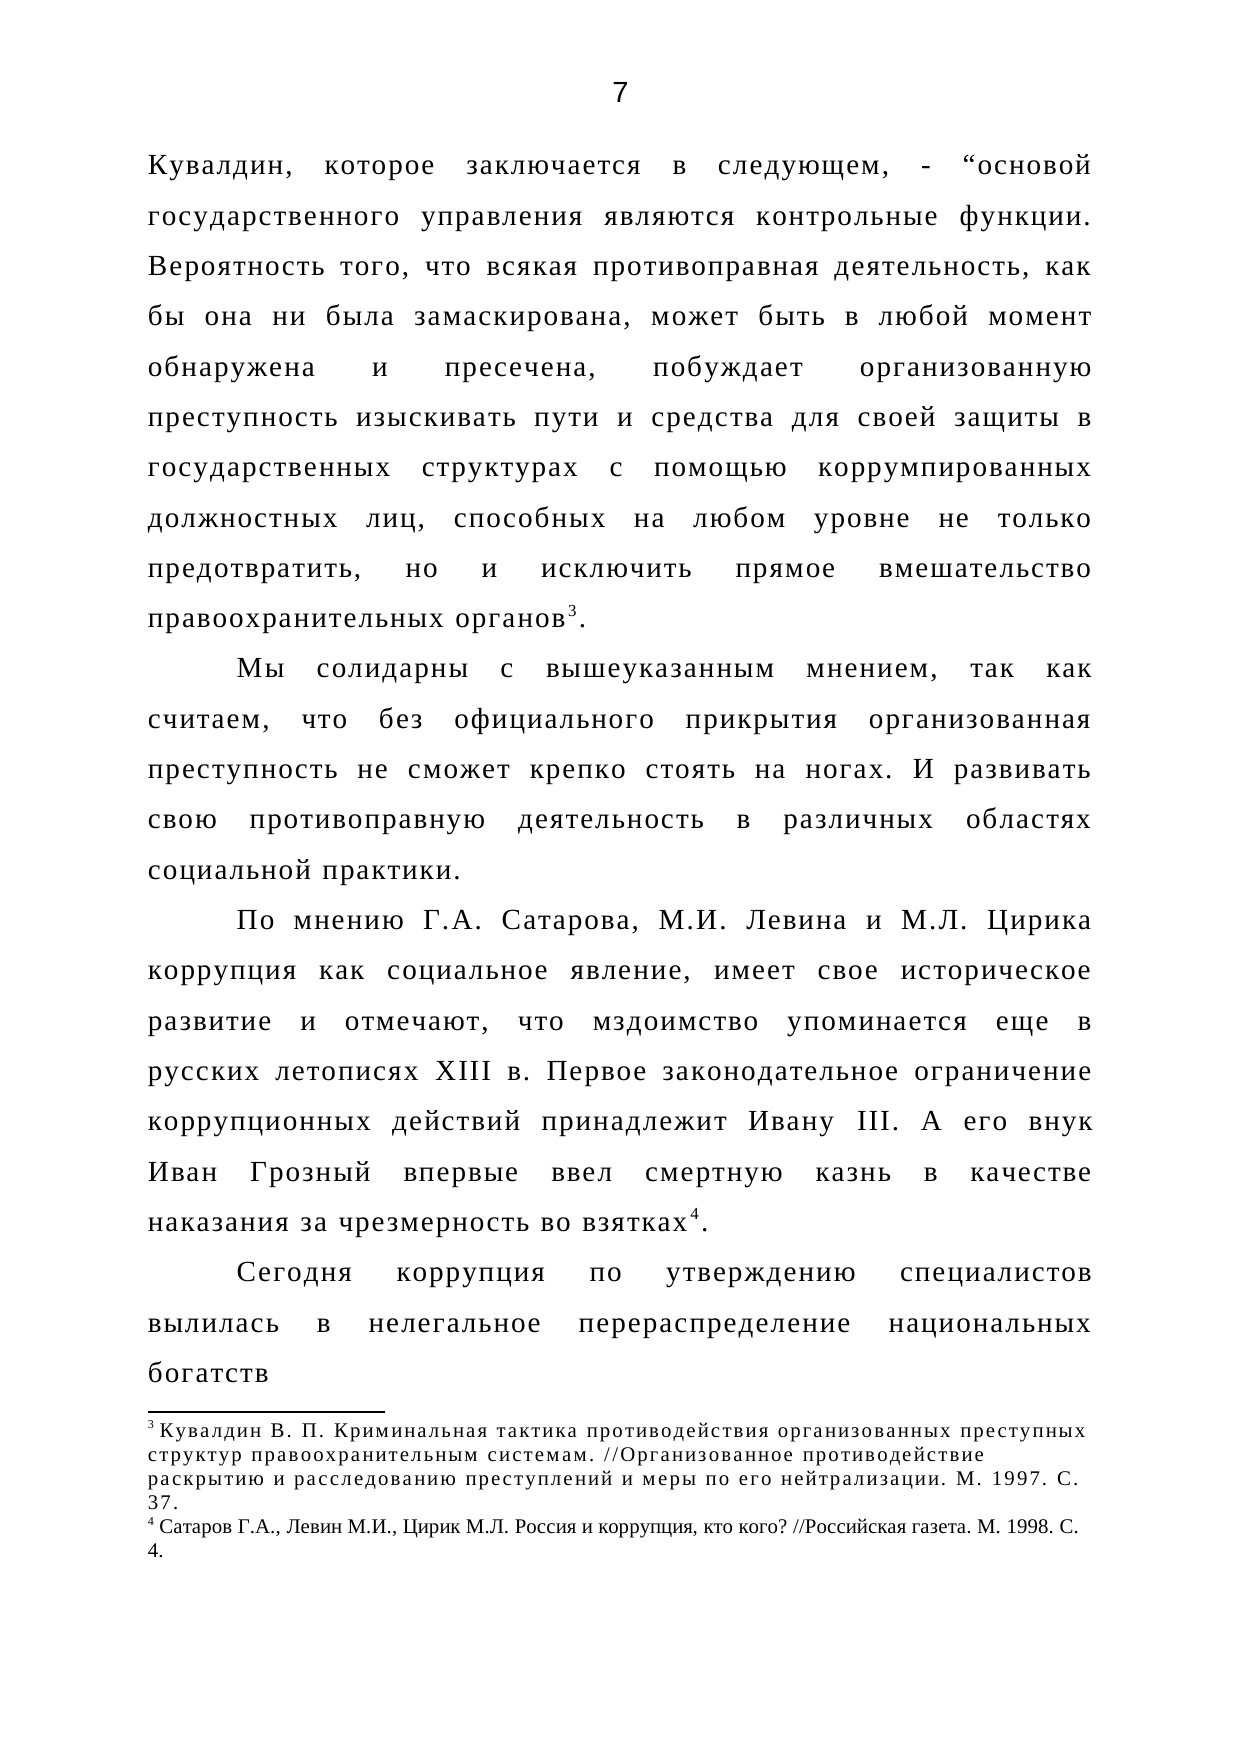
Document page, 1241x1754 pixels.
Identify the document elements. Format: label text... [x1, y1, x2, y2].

text Мы солидарны с вышеуказанным мнением, так как считаем, что без официального прикрытия организованная преступность не сможет крепко стоять на ногах. И развивать свою противоправную деятельность в различных областях социальной практики. [148, 651, 1092, 886]
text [148, 148, 1092, 634]
text Сегодня коррупция по утверждению специалистов вылилась в нелегальное перераспределение национальных богатств [148, 1254, 1092, 1389]
text По мнению Г.А. Сатарова, М.И. Левина и М.Л. Цирика коррупция как социальное явление, имеет свое историческое развитие и отмечают, что мздоимство упоминается еще в русских летописях XIII в. Первое законодательное ограничение коррупционных действий принадлежит Ивану III. А его внук Иван Грозный впервые ввел смертную казнь в качестве наказания за чрезмерность во взятках. [148, 902, 1092, 1238]
